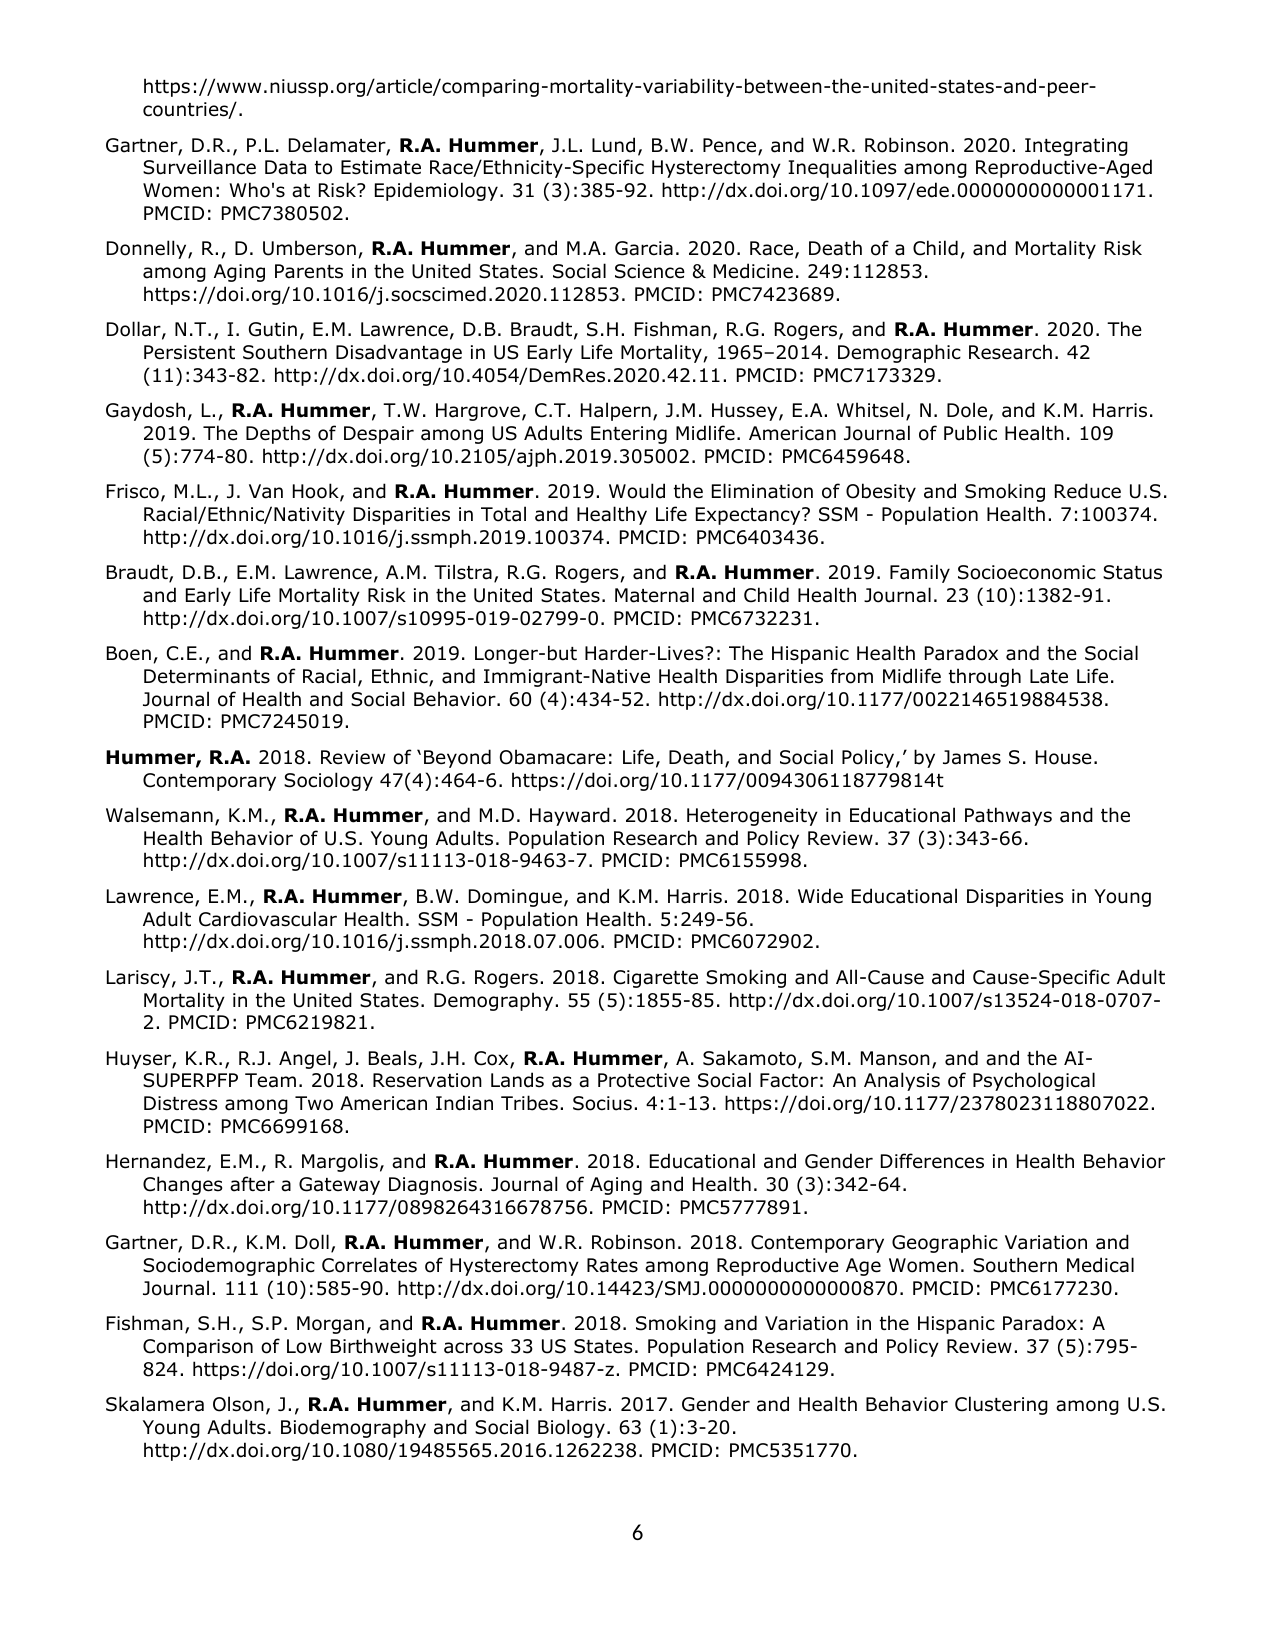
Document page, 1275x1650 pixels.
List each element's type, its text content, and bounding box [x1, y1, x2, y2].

text Gartner, D.R., P.L. Delamater, R.A. Hummer, J.L. Lund, B.W. Pence, and W.R. Robinson. 2020. Integrating Surveillance Data to Estimate Race/Ethnicity-Specific Hysterectomy Inequalities among Reproductive-Aged Women: Who's at Risk? Epidemiology. 31 (3):385-92. http://dx.doi.org/10.1097/ede.0000000000001171. PMCID: PMC7380502. [105, 133, 1170, 224]
text Huyser, K.R., R.J. Angel, J. Beals, J.H. Cox, R.A. Hummer, A. Sakamoto, S.M. Manson, and and the AI-SUPERPFP Team. 2018. Reservation Lands as a Protective Social Factor: An Analysis of Psychological Distress among Two American Indian Tribes. Socius. 4:1-13. https://doi.org/10.1177/2378023118807022. PMCID: PMC6699168. [105, 1046, 1170, 1137]
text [105, 75, 1170, 121]
text Fishman, S.H., S.P. Morgan, and R.A. Hummer. 2018. Smoking and Variation in the Hispanic Paradox: A Comparison of Low Birthweight across 33 US States. Population Research and Policy Review. 37 (5):795-824. https://doi.org/10.1007/s11113-018-9487-z. PMCID: PMC6424129. [105, 1312, 1170, 1380]
text Boen, C.E., and R.A. Hummer. 2019. Longer-but Harder-Lives?: The Hispanic Health Paradox and the Social Determinants of Racial, Ethnic, and Immigrant-Native Health Disparities from Midlife through Late Life. Journal of Health and Social Behavior. 60 (4):434-52. http://dx.doi.org/10.1177/0022146519884538. PMCID: PMC7245019. [105, 642, 1170, 733]
text Lariscy, J.T., R.A. Hummer, and R.G. Rogers. 2018. Cigarette Smoking and All-Cause and Cause-Specific Adult Mortality in the United States. Demography. 55 (5):1855-85. http://dx.doi.org/10.1007/s13524-018-0707-2. PMCID: PMC6219821. [105, 965, 1170, 1034]
text Gartner, D.R., K.M. Doll, R.A. Hummer, and W.R. Robinson. 2018. Contemporary Geographic Variation and Sociodemographic Correlates of Hysterectomy Rates among Reproductive Age Women. Southern Medical Journal. 111 (10):585-90. http://dx.doi.org/10.14423/SMJ.0000000000000870. PMCID: PMC6177230. [105, 1231, 1170, 1299]
text Frisco, M.L., J. Van Hook, and R.A. Hummer. 2019. Would the Elimination of Obesity and Smoking Reduce U.S. Racial/Ethnic/Nativity Disparities in Total and Healthy Life Expectancy? SSM - Population Health. 7:100374. http://dx.doi.org/10.1016/j.ssmph.2019.100374. PMCID: PMC6403436. [105, 480, 1170, 548]
text Gaydosh, L., R.A. Hummer, T.W. Hargrove, C.T. Halpern, J.M. Hussey, E.A. Whitsel, N. Dole, and K.M. Harris. 2019. The Depths of Despair among US Adults Entering Midlife. American Journal of Public Health. 109 (5):774-80. http://dx.doi.org/10.2105/ajph.2019.305002. PMCID: PMC6459648. [105, 399, 1170, 467]
text Hernandez, E.M., R. Margolis, and R.A. Hummer. 2018. Educational and Gender Differences in Health Behavior Changes after a Gateway Diagnosis. Journal of Aging and Health. 30 (3):342-64. http://dx.doi.org/10.1177/0898264316678756. PMCID: PMC5777891. [105, 1150, 1170, 1218]
text Braudt, D.B., E.M. Lawrence, A.M. Tilstra, R.G. Rogers, and R.A. Hummer. 2019. Family Socioeconomic Status and Early Life Mortality Risk in the United States. Maternal and Child Health Journal. 23 (10):1382-91. http://dx.doi.org/10.1007/s10995-019-02799-0. PMCID: PMC6732231. [105, 561, 1170, 629]
text Dollar, N.T., I. Gutin, E.M. Lawrence, D.B. Braudt, S.H. Fishman, R.G. Rogers, and R.A. Hummer. 2020. The Persistent Southern Disadvantage in US Early Life Mortality, 1965‒2014. Demographic Research. 42 (11):343-82. http://dx.doi.org/10.4054/DemRes.2020.42.11. PMCID: PMC7173329. [105, 318, 1170, 386]
text Hummer, R.A. 2018. Review of ‘Beyond Obamacare: Life, Death, and Social Policy,’ by James S. House. Contemporary Sociology 47(4):464-6. https://doi.org/10.1177/0094306118779814t [105, 745, 1170, 791]
text Skalamera Olson, J., R.A. Hummer, and K.M. Harris. 2017. Gender and Health Behavior Clustering among U.S. Young Adults. Biodemography and Social Biology. 63 (1):3-20. http://dx.doi.org/10.1080/19485565.2016.1262238. PMCID: PMC5351770. [105, 1393, 1170, 1461]
text Lawrence, E.M., R.A. Hummer, B.W. Domingue, and K.M. Harris. 2018. Wide Educational Disparities in Young Adult Cardiovascular Health. SSM - Population Health. 5:249-56. http://dx.doi.org/10.1016/j.ssmph.2018.07.006. PMCID: PMC6072902. [105, 884, 1170, 953]
text Walsemann, K.M., R.A. Hummer, and M.D. Hayward. 2018. Heterogeneity in Educational Pathways and the Health Behavior of U.S. Young Adults. Population Research and Policy Review. 37 (3):343-66. http://dx.doi.org/10.1007/s11113-018-9463-7. PMCID: PMC6155998. [105, 803, 1170, 872]
text Donnelly, R., D. Umberson, R.A. Hummer, and M.A. Garcia. 2020. Race, Death of a Child, and Mortality Risk among Aging Parents in the United States. Social Science & Medicine. 249:112853. https://doi.org/10.1016/j.socscimed.2020.112853. PMCID: PMC7423689. [105, 237, 1170, 305]
